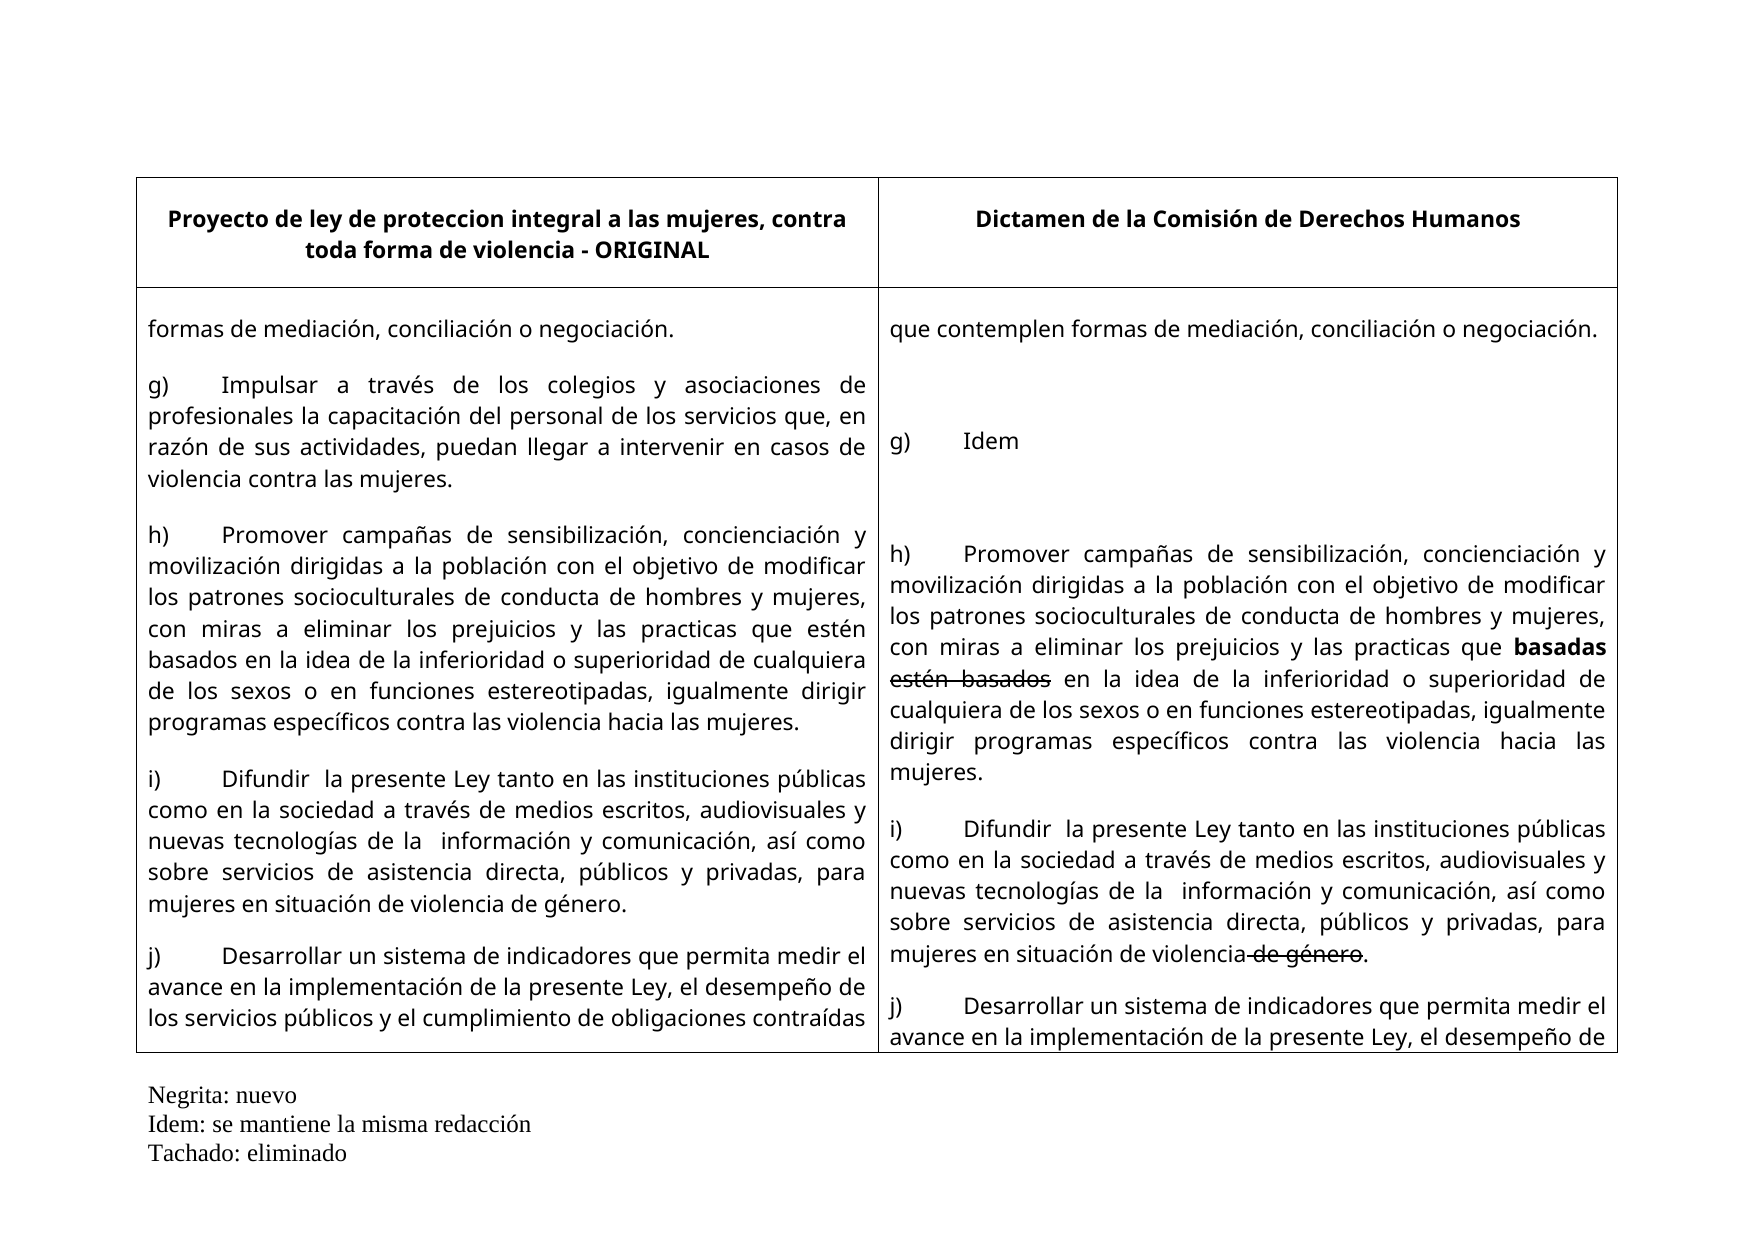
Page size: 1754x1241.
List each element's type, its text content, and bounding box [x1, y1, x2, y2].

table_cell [137, 288, 878, 1052]
table_header Proyecto de ley de proteccion integral a las mujeres, contra toda forma de violencia - ORIGINAL [137, 178, 878, 287]
table_header Dictamen de la Comisión de Derechos Humanos [879, 178, 1617, 287]
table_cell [879, 288, 1617, 1052]
